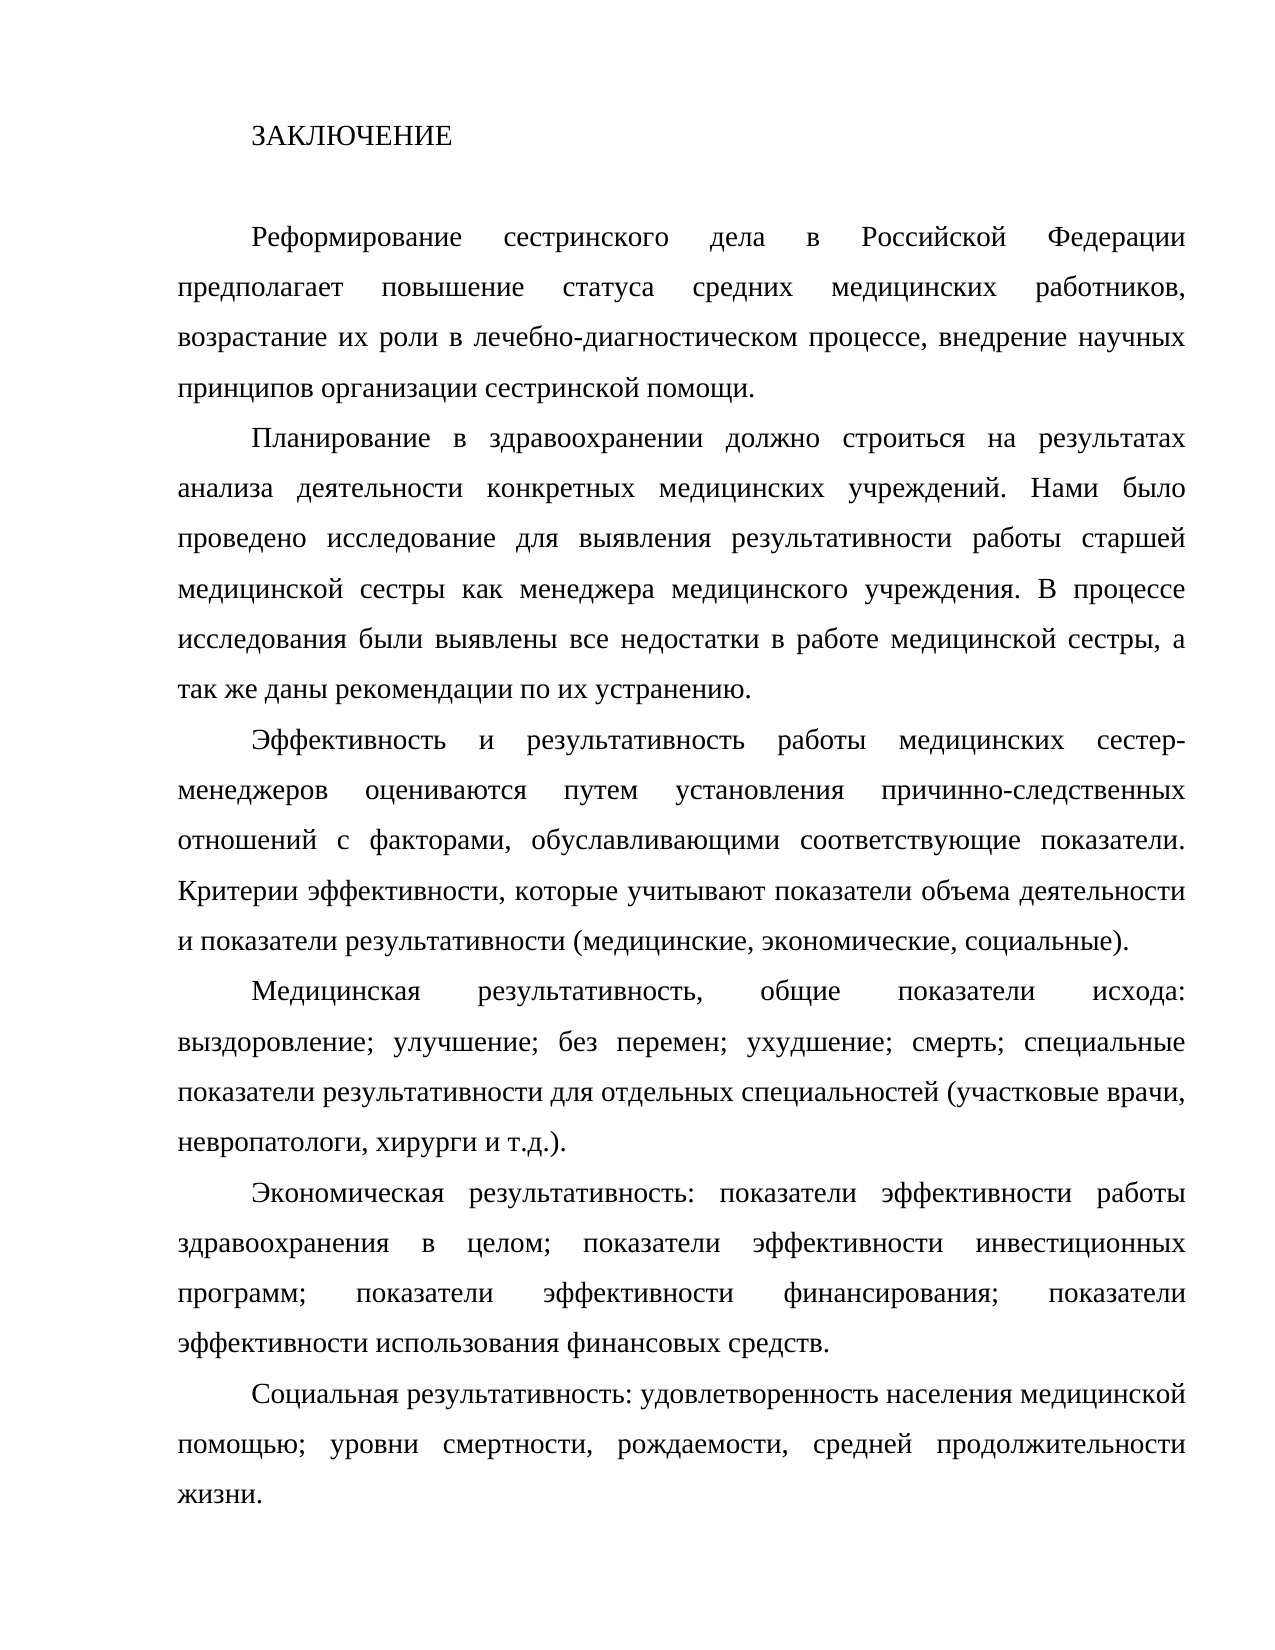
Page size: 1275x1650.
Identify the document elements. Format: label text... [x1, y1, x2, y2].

text Социальная результативность: удовлетворенность населения медицинской помощью; уровни смертности, рождаемости, средней продолжительности жизни. [177, 1376, 1186, 1510]
text Реформирование сестринского дела в Российской Федерации предполагает повышение статуса средних медицинских работников, возрастание их роли в лечебно-диагностическом процессе, внедрение научных принципов организации сестринской помощи. [177, 219, 1186, 403]
text Медицинская результативность, общие показатели исхода: выздоровление; улучшение; без перемен; ухудшение; смерть; специальные показатели результативности для отдельных специальностей (участковые врачи, невропатологи, хирурги и т.д.). [177, 973, 1186, 1158]
text Планирование в здравоохранении должно строиться на результатах анализа деятельности конкретных медицинских учреждений. Нами было проведено исследование для выявления результативности работы старшей медицинской сестры как менеджера медицинского учреждения. В процессе исследования были выявлены все недостатки в работе медицинской сестры, а так же даны рекомендации по их устранению. [177, 420, 1186, 705]
text ЗАКЛЮЧЕНИЕ [177, 118, 1186, 152]
text Эффективность и результативность работы медицинских сестер-менеджеров оцениваются путем установления причинно-следственных отношений с факторами, обуславливающими соответствующие показатели. Критерии эффективности, которые учитывают показатели объема деятельности и показатели результативности (медицинские, экономические, социальные). [177, 722, 1186, 957]
text Экономическая результативность: показатели эффективности работы здравоохранения в целом; показатели эффективности инвестиционных программ; показатели эффективности финансирования; показатели эффективности использования финансовых средств. [177, 1175, 1186, 1359]
